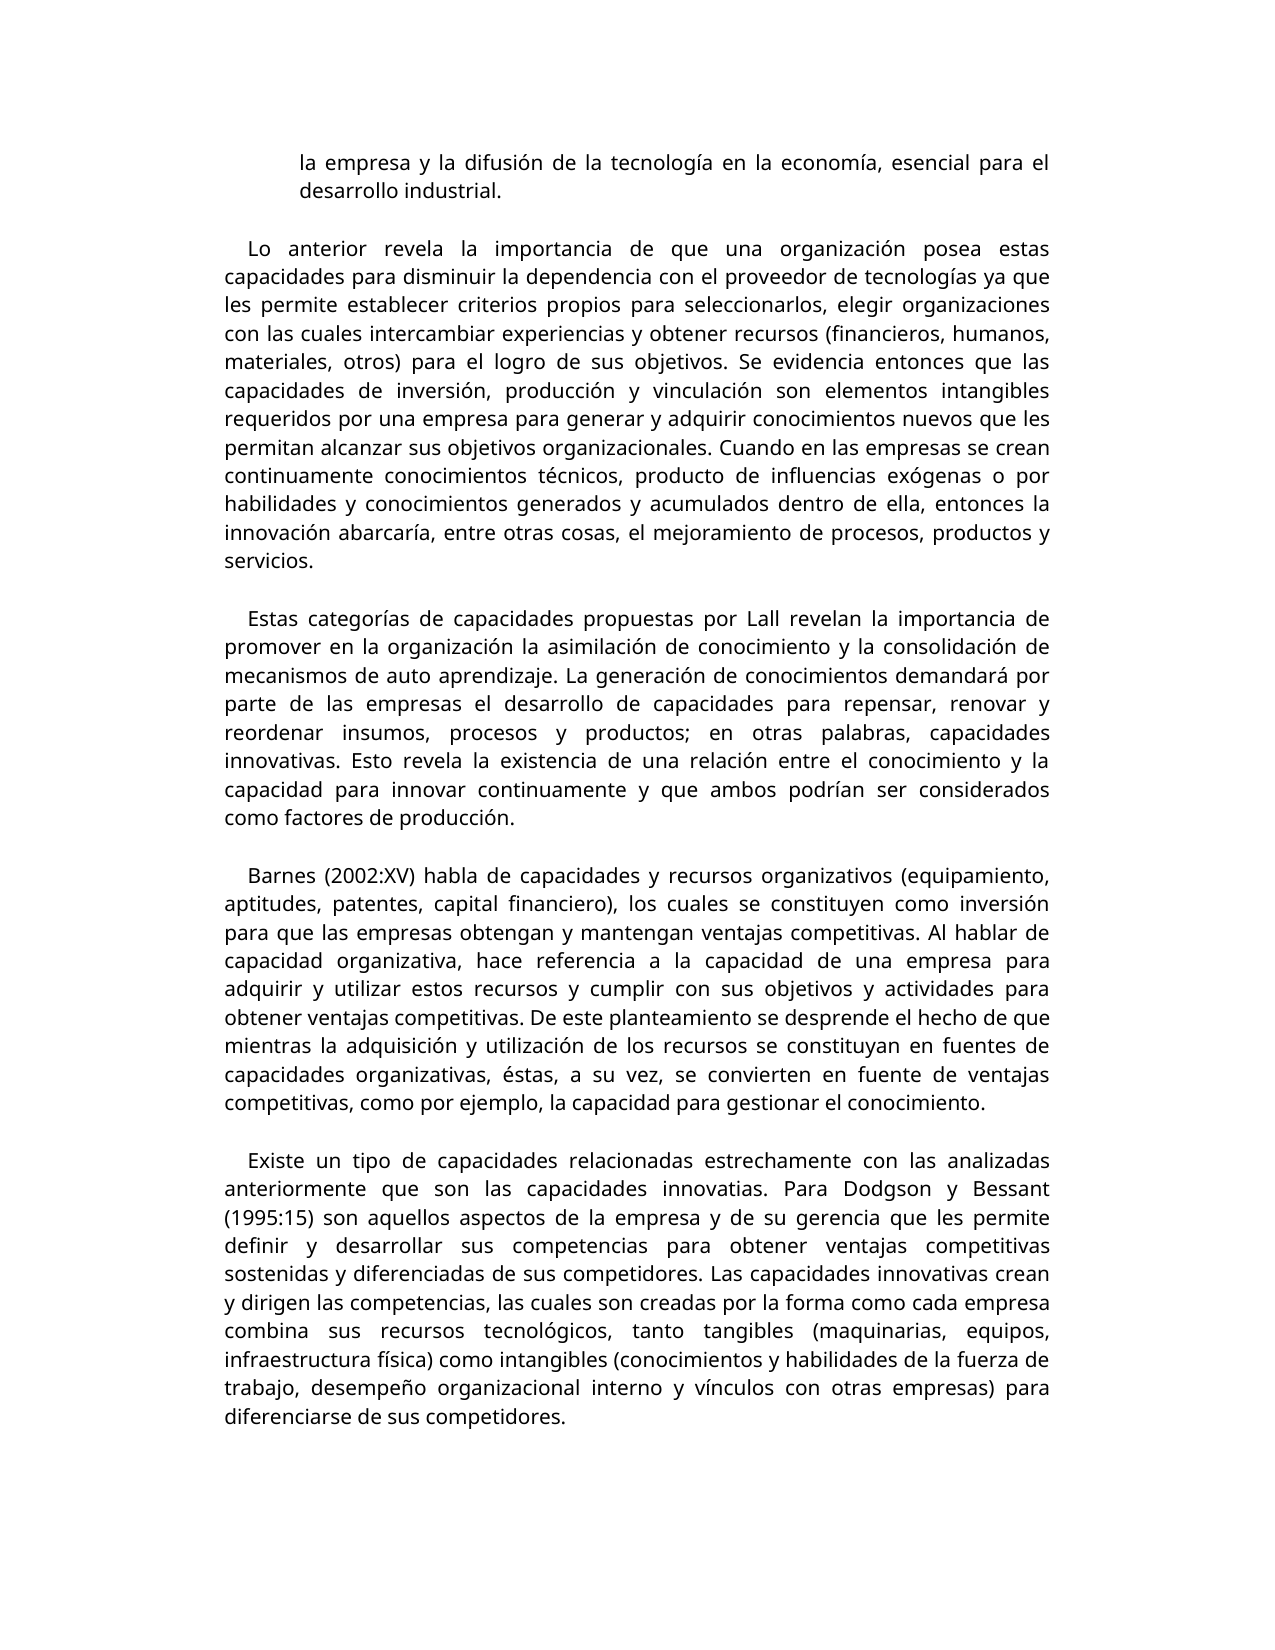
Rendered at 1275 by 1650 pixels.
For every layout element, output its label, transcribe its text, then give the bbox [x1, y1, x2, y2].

text Estas categorías de capacidades propuestas por Lall revelan la importancia de promover en la organización la asimilación de conocimiento y la consolidación de mecanismos de auto aprendizaje. La generación de conocimientos demandará por parte de las empresas el desarrollo de capacidades para repensar, renovar y reordenar insumos, procesos y productos; en otras palabras, capacidades innovativas. Esto revela la existencia de una relación entre el conocimiento y la capacidad para innovar continuamente y que ambos podrían ser considerados como factores de producción. [224, 604, 1051, 832]
text Barnes (2002:XV) habla de capacidades y recursos organizativos (equipamiento, aptitudes, patentes, capital financiero), los cuales se constituyen como inversión para que las empresas obtengan y mantengan ventajas competitivas. Al hablar de capacidad organizativa, hace referencia a la capacidad de una empresa para adquirir y utilizar estos recursos y cumplir con sus objetivos y actividades para obtener ventajas competitivas. De este planteamiento se desprende el hecho de que mientras la adquisición y utilización de los recursos se constituyan en fuentes de capacidades organizativas, éstas, a su vez, se convierten en fuente de ventajas competitivas, como por ejemplo, la capacidad para gestionar el conocimiento. [224, 861, 1051, 1117]
text Lo anterior revela la importancia de que una organización posea estas capacidades para disminuir la dependencia con el proveedor de tecnologías ya que les permite establecer criterios propios para seleccionarlos, elegir organizaciones con las cuales intercambiar experiencias y obtener recursos (financieros, humanos, materiales, otros) para el logro de sus objetivos. Se evidencia entonces que las capacidades de inversión, producción y vinculación son elementos intangibles requeridos por una empresa para generar y adquirir conocimientos nuevos que les permitan alcanzar sus objetivos organizacionales. Cuando en las empresas se crean continuamente conocimientos técnicos, producto de influencias exógenas o por habilidades y conocimientos generados y acumulados dentro de ella, entonces la innovación abarcaría, entre otras cosas, el mejoramiento de procesos, productos y servicios. [224, 234, 1051, 575]
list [299, 148, 1051, 204]
text Existe un tipo de capacidades relacionadas estrechamente con las analizadas anteriormente que son las capacidades innovatias. Para Dodgson y Bessant (1995:15) son aquellos aspectos de la empresa y de su gerencia que les permite definir y desarrollar sus competencias para obtener ventajas competitivas sostenidas y diferenciadas de sus competidores. Las capacidades innovativas crean y dirigen las competencias, las cuales son creadas por la forma como cada empresa combina sus recursos tecnológicos, tanto tangibles (maquinarias, equipos, infraestructura física) como intangibles (conocimientos y habilidades de la fuerza de trabajo, desempeño organizacional interno y vínculos con otras empresas) para diferenciarse de sus competidores. [224, 1146, 1051, 1430]
